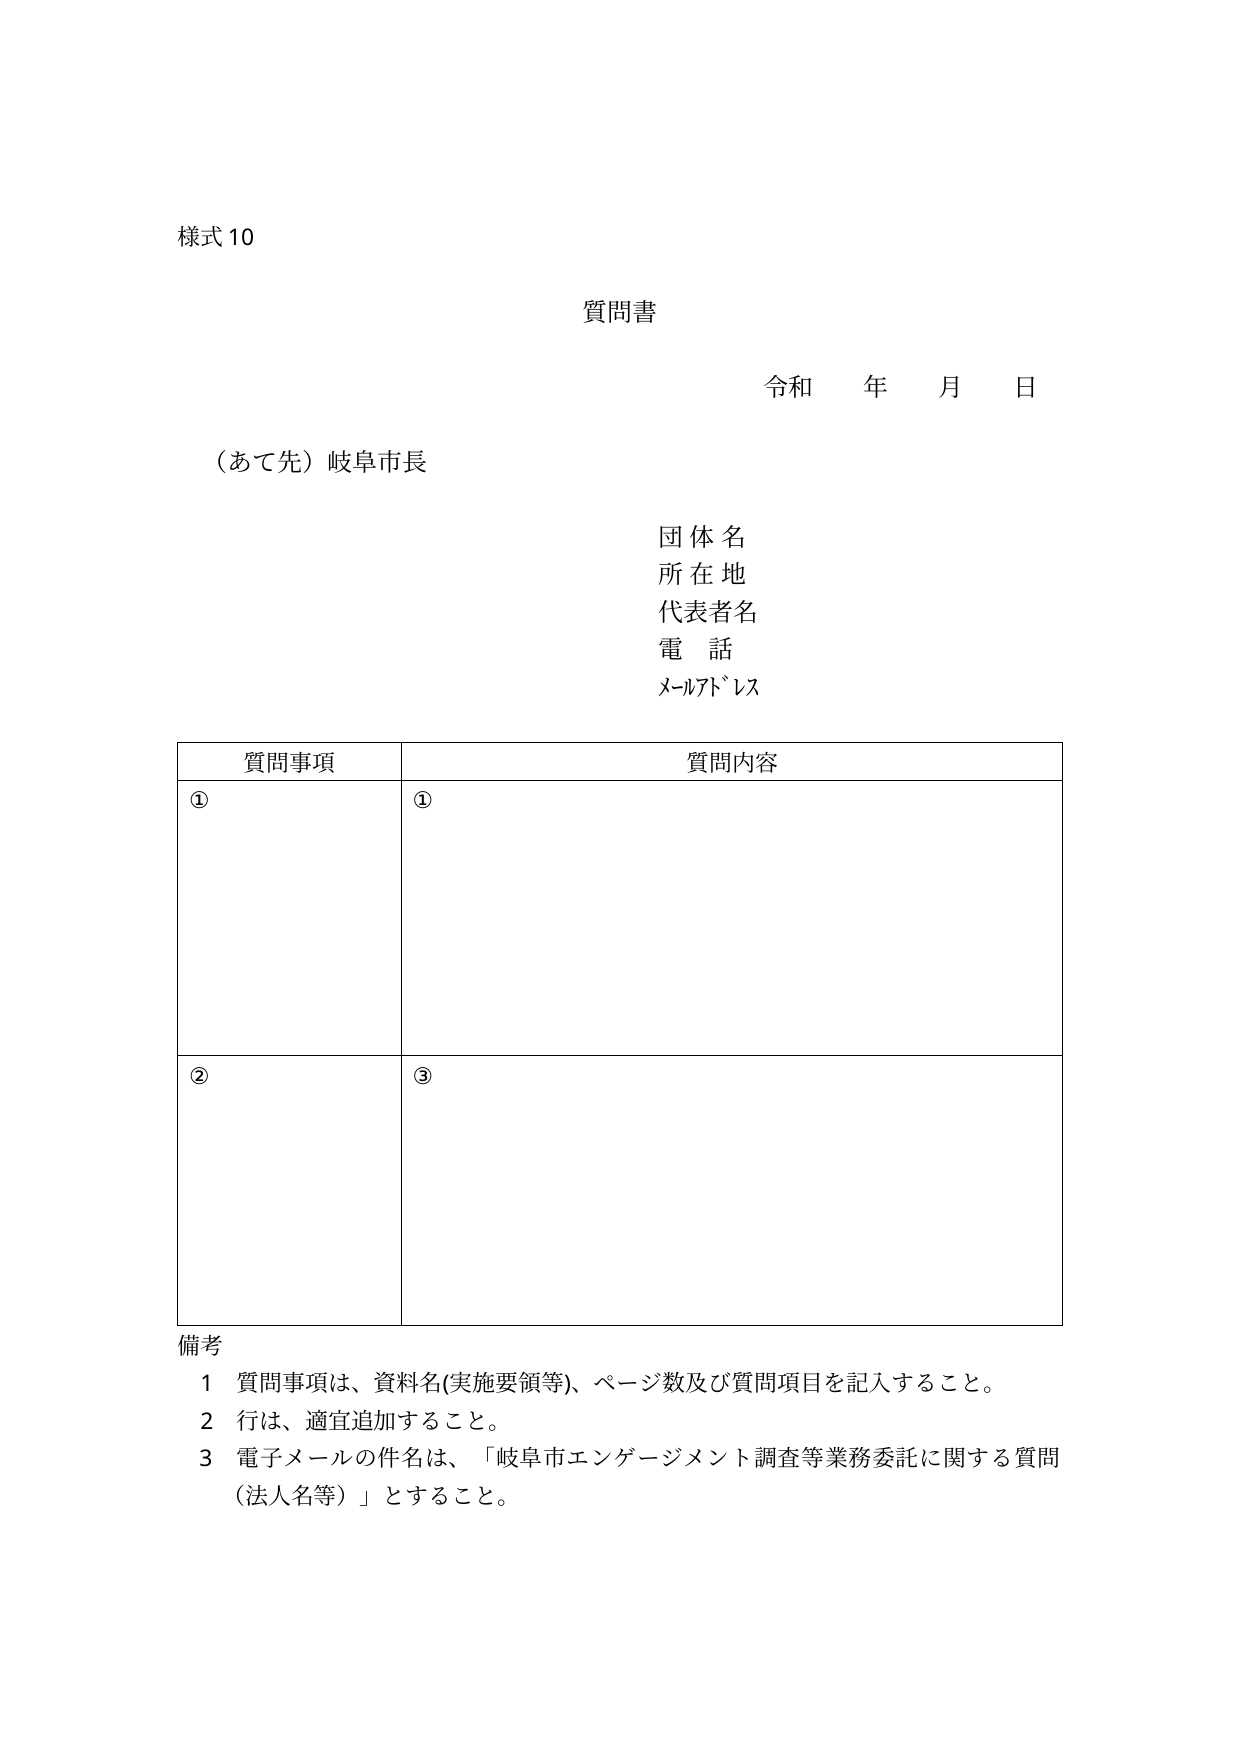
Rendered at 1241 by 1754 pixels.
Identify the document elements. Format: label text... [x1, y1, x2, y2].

text 代表者名 [658, 592, 1063, 629]
text 様式10 [177, 217, 1063, 254]
table_cell [178, 781, 401, 1055]
table_cell [178, 1056, 401, 1324]
text 2 行は、適宜追加すること。 [177, 1401, 1063, 1438]
text 団体名 [658, 517, 1063, 554]
table_cell [402, 781, 1062, 1055]
table_cell [402, 1056, 1062, 1324]
text 1 質問事項は、資料名(実施要領等)、ページ数及び質問項目を記入すること。 [177, 1363, 1063, 1401]
text 所在地 [658, 554, 1063, 592]
text 3 電子メールの件名は、「岐阜市エンゲージメント調査等業務委託に関する質問（法人名等）」とすること。 [199, 1438, 1063, 1513]
table_header 質問事項 [178, 743, 401, 780]
text 質問書 [177, 292, 1063, 329]
table_header 質問内容 [402, 743, 1062, 780]
text ﾒｰﾙｱﾄﾞﾚｽ [658, 667, 1063, 704]
text （あて先）岐阜市長 [177, 442, 1063, 479]
text 電話 [658, 629, 1063, 667]
text 令和 年 月 日 [177, 367, 1038, 404]
text 備考 [177, 1326, 1063, 1363]
